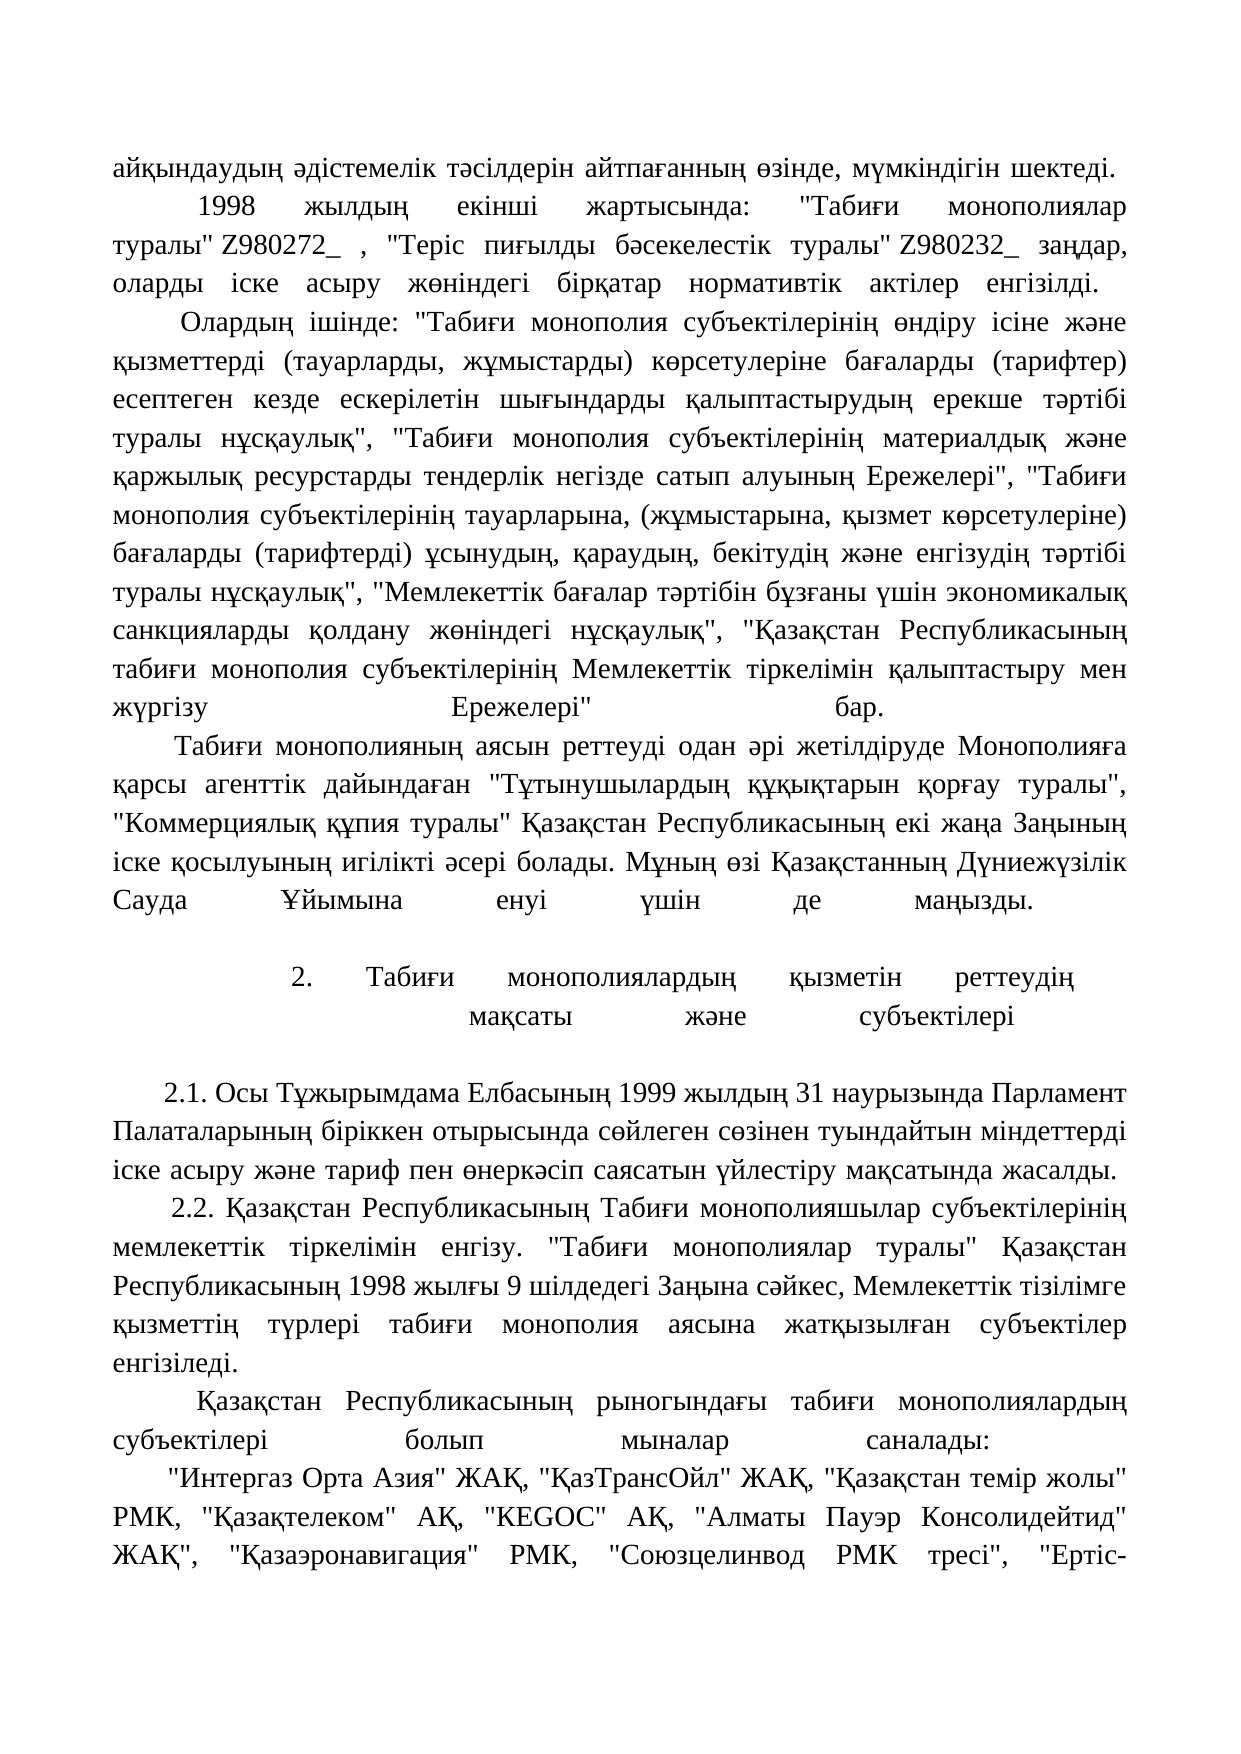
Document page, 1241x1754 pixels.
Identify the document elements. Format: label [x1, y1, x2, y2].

text [112, 150, 1128, 1571]
